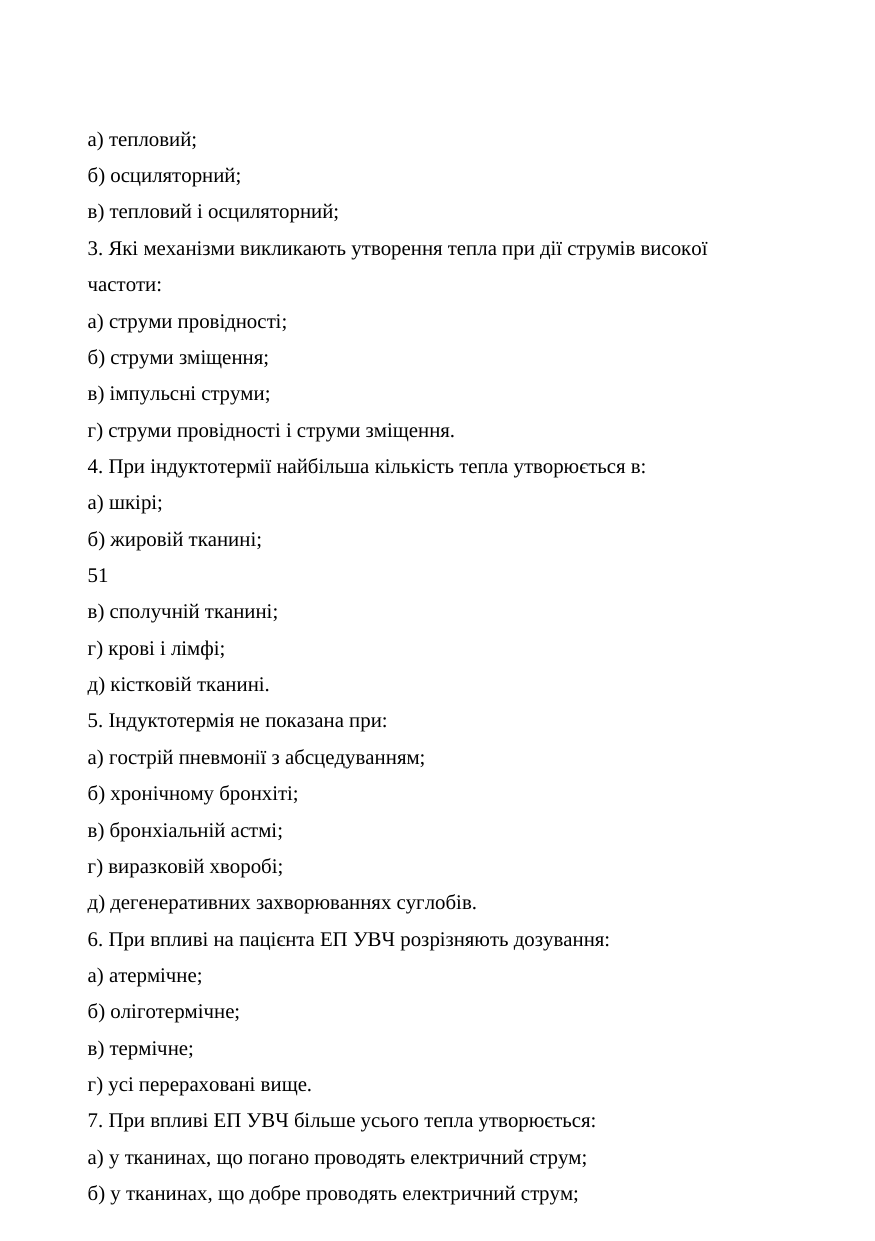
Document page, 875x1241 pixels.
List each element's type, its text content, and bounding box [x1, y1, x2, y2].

text б) струми зміщення; [87, 335, 756, 372]
text 6. При впливі на пацієнта ЕП УВЧ розрізняють дозування: [87, 917, 756, 953]
text б) оліготермічне; [87, 990, 756, 1026]
text 7. При впливі ЕП УВЧ більше усього тепла утворюється: [87, 1099, 756, 1135]
text в) тепловий і осциляторний; [87, 190, 756, 226]
text в) термічне; [87, 1026, 756, 1062]
text б) осциляторний; [87, 153, 756, 190]
text б) у тканинах, що добре проводять електричний струм; [87, 1171, 756, 1208]
text а) у тканинах, що погано проводять електричний струм; [87, 1135, 756, 1171]
text б) жировій тканині; [87, 517, 756, 553]
text в) бронхіальній астмі; [87, 808, 756, 844]
text а) гострій пневмонії з абсцедуванням; [87, 735, 756, 772]
text 5. Індуктотермія не показана при: [87, 699, 756, 735]
text а) шкірі; [87, 481, 756, 517]
text в) сполучній тканині; [87, 590, 756, 626]
text 3. Які механізми викликають утворення тепла при дії струмів високої частоти: [87, 226, 756, 299]
text д) кістковій тканині. [87, 662, 756, 699]
text в) імпульсні струми; [87, 372, 756, 408]
text 51 [87, 553, 756, 590]
text г) усі перераховані вище. [87, 1062, 756, 1099]
text г) струми провідності і струми зміщення. [87, 408, 756, 444]
text г) крові і лімфі; [87, 626, 756, 662]
text б) хронічному бронхіті; [87, 772, 756, 808]
text д) дегенеративних захворюваннях суглобів. [87, 881, 756, 917]
text а) атермічне; [87, 953, 756, 990]
text а) струми провідності; [87, 299, 756, 335]
text г) виразковій хворобі; [87, 844, 756, 881]
text а) тепловий; [87, 117, 756, 153]
text 4. При індуктотермії найбільша кількість тепла утворюється в: [87, 444, 756, 481]
